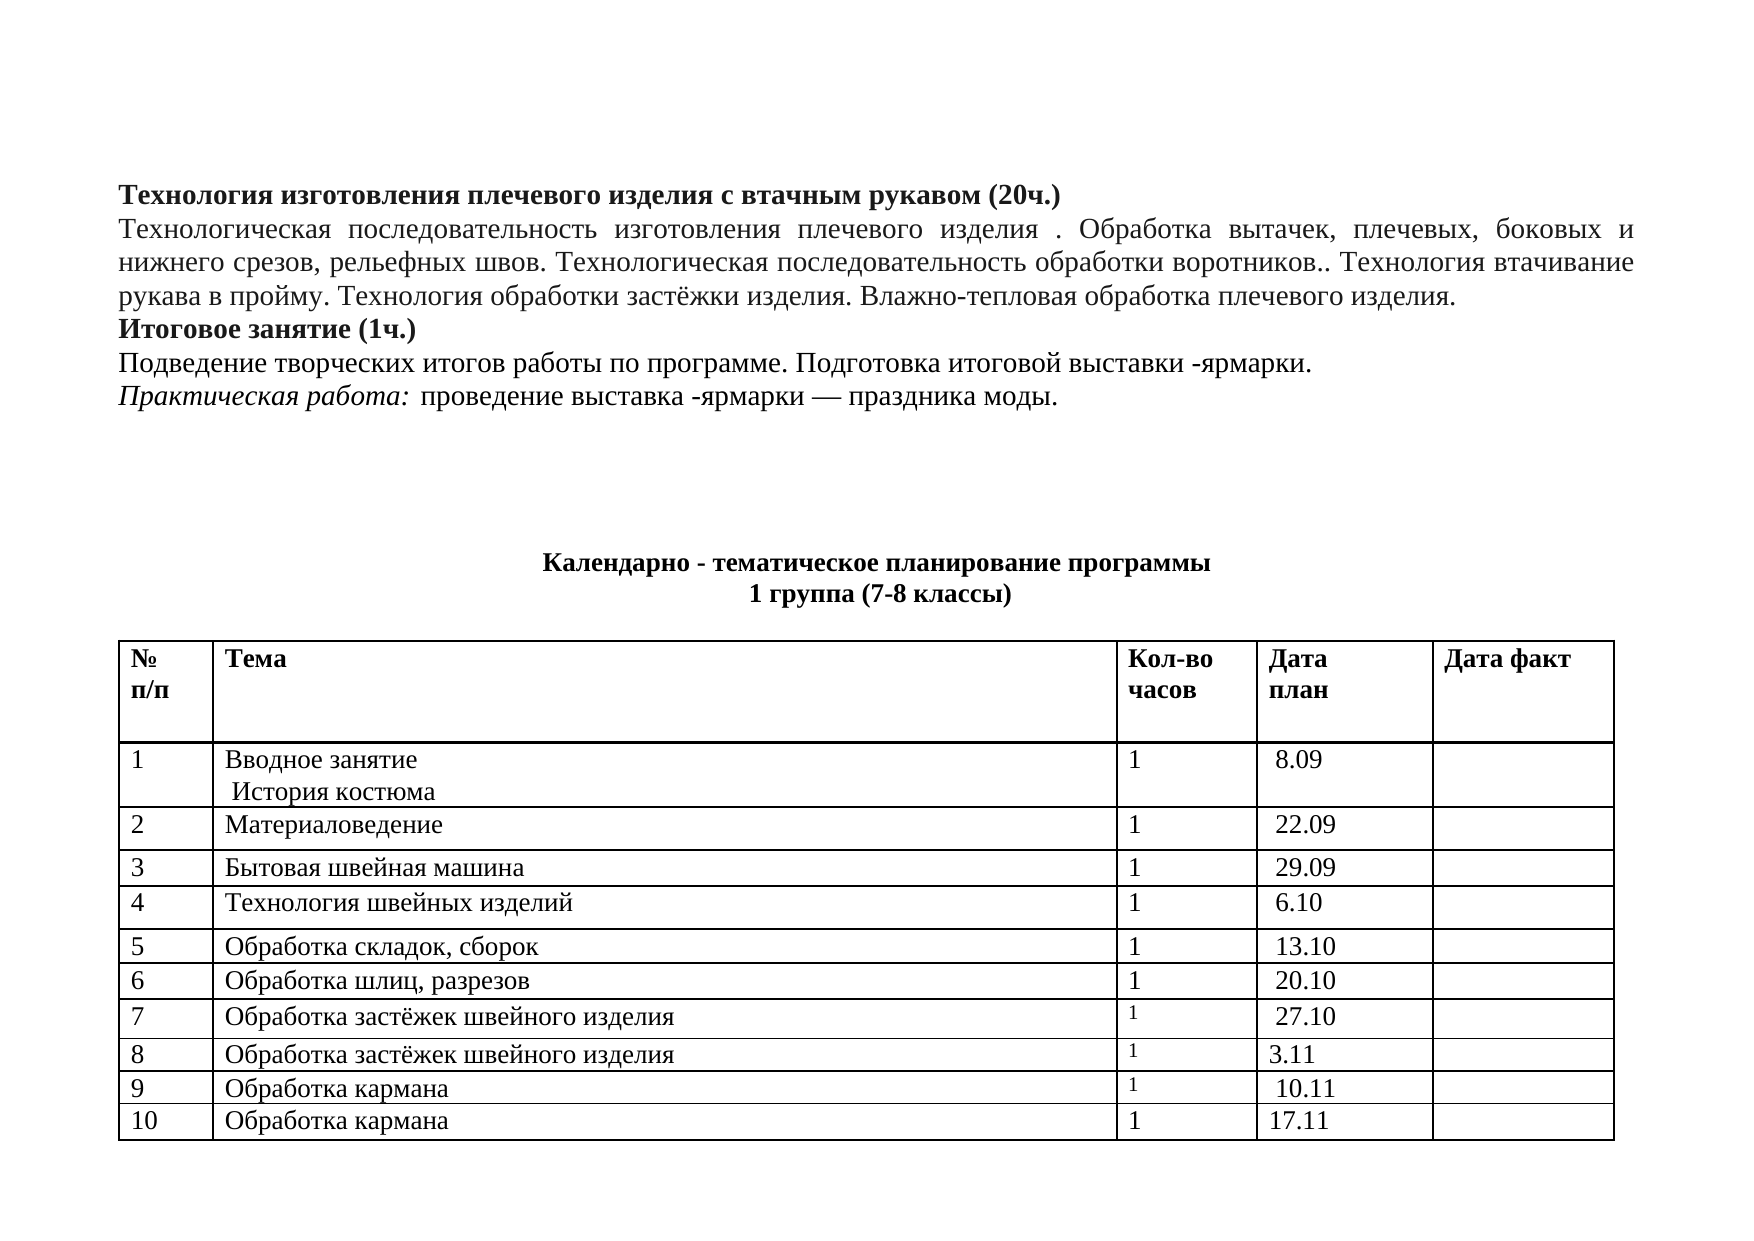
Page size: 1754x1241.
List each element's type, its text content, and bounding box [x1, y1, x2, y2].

table_cell 10.11 [1258, 1072, 1432, 1103]
table_cell 1 [1118, 808, 1256, 849]
table_cell 9 [120, 1072, 212, 1103]
table_cell Обработка складок, сборок [214, 930, 1116, 962]
text Технологическая последовательность изготовления плечевого изделия . Обработка вытачек, плечевых, боковых и нижнего срезов, рельефных швов. Технологическая последовательность обработки воротников.. Технология втачивание рукава в пройму. Технология обработки застёжки изделия. Влажно-тепловая обработка плечевого изделия. [118, 211, 1636, 311]
table_cell Вводное занятие История костюма [214, 744, 1116, 806]
text Итоговое занятие (1ч.) [118, 311, 1636, 345]
table_cell [1434, 1039, 1613, 1069]
table_cell 1 [1118, 1104, 1256, 1139]
table_cell [1434, 887, 1613, 928]
table_cell 10 [120, 1104, 212, 1139]
table_cell 1 [1118, 1072, 1256, 1103]
table_header Дата факт [1434, 642, 1613, 741]
table_cell [1434, 744, 1613, 806]
table_cell [1434, 851, 1613, 884]
table_cell Обработка шлиц, разрезов [214, 964, 1116, 998]
table_cell [1434, 930, 1613, 962]
table_cell 3.11 [1258, 1039, 1432, 1069]
table_cell [1434, 1104, 1613, 1139]
table_cell 5 [120, 930, 212, 962]
table_cell [1434, 1072, 1613, 1103]
table_cell 29.09 [1258, 851, 1432, 884]
table_cell 22.09 [1258, 808, 1432, 849]
table_cell Обработка застёжек швейного изделия [214, 1000, 1116, 1037]
table_header № п/п [120, 642, 212, 741]
text 1 группа (7-8 классы) [118, 577, 1636, 608]
table_cell 1 [120, 744, 212, 806]
table_header Тема [214, 642, 1116, 741]
table_cell Обработка кармана [214, 1104, 1116, 1139]
table_cell Технология швейных изделий [214, 887, 1116, 928]
table_cell 1 [1118, 930, 1256, 962]
table_cell [1434, 964, 1613, 998]
table_cell 1 [1118, 964, 1256, 998]
text Календарно - тематическое планирование программы [118, 546, 1636, 577]
table_cell Материаловедение [214, 808, 1116, 849]
table_cell 6.10 [1258, 887, 1432, 928]
table_cell 8.09 [1258, 744, 1432, 806]
table_cell 1 [1118, 851, 1256, 884]
table_cell 20.10 [1258, 964, 1432, 998]
table_cell 3 [120, 851, 212, 884]
table_cell 8 [120, 1039, 212, 1069]
table_cell 1 [1118, 1000, 1256, 1037]
table_header Кол-во часов [1118, 642, 1256, 741]
table_cell Обработка кармана [214, 1072, 1116, 1103]
table_cell [1434, 1000, 1613, 1037]
table_cell 2 [120, 808, 212, 849]
table_cell 27.10 [1258, 1000, 1432, 1037]
table_header Дата план [1258, 642, 1432, 741]
table_cell 4 [120, 887, 212, 928]
table_cell 1 [1118, 1039, 1256, 1069]
table_cell 17.11 [1258, 1104, 1432, 1139]
text Практическая работа: проведение выставка -ярмарки — праздника моды. [118, 378, 1636, 412]
table_cell 1 [1118, 887, 1256, 928]
table_cell Бытовая швейная машина [214, 851, 1116, 884]
table_cell 1 [1118, 744, 1256, 806]
table_cell Обработка застёжек швейного изделия [214, 1039, 1116, 1069]
table_cell 13.10 [1258, 930, 1432, 962]
table_cell 7 [120, 1000, 212, 1037]
text Технология изготовления плечевого изделия с втачным рукавом (20ч.) [118, 177, 1636, 211]
text Подведение творческих итогов работы по программе. Подготовка итоговой выставки -ярмарки. [118, 345, 1636, 378]
table_cell 6 [120, 964, 212, 998]
table_cell [1434, 808, 1613, 849]
